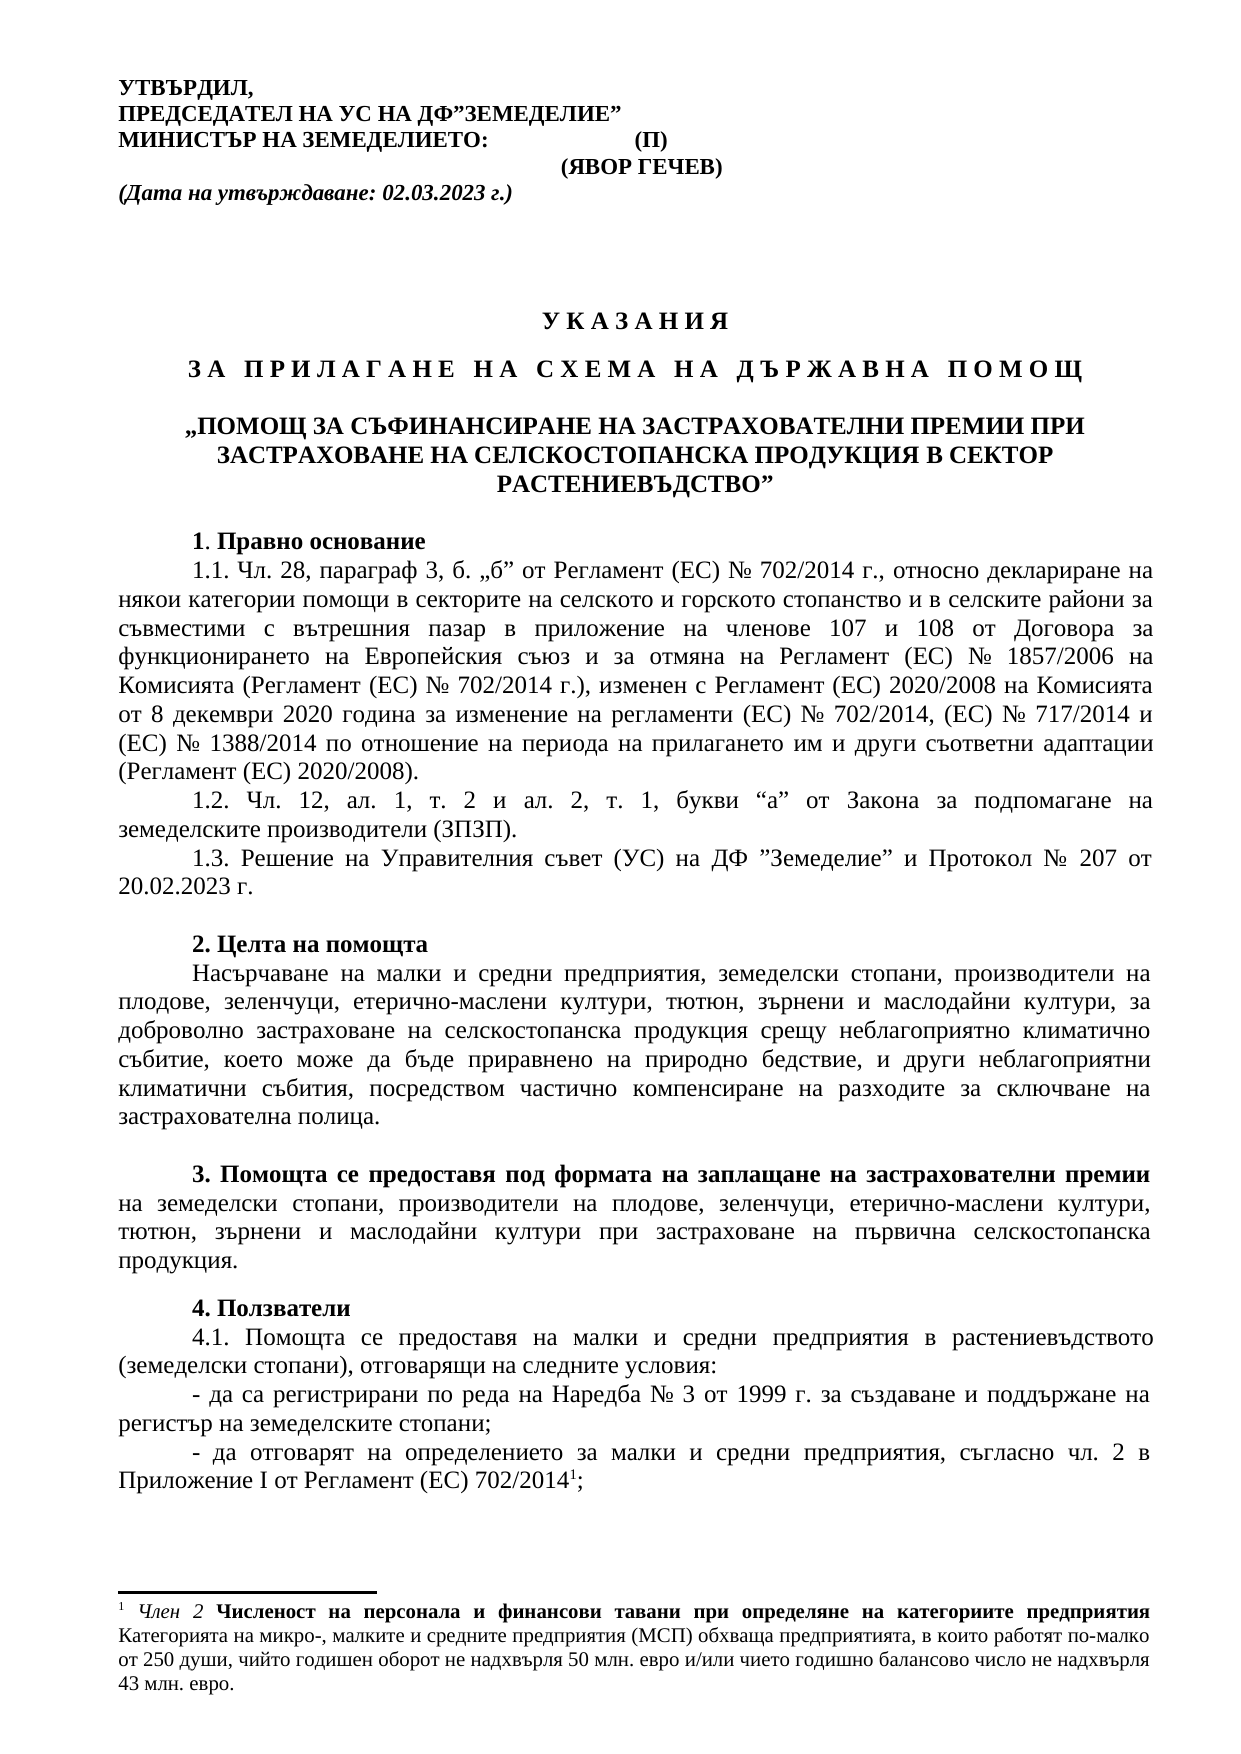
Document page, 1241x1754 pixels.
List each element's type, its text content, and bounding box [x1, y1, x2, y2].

text 2. Целта на помощта [118, 929, 1152, 958]
text 1. Правно основание [118, 526, 1154, 555]
text 1.1. Чл. 28, параграф 3, б. „б” от Регламент (ЕС) № 702/2014 г., относно деклариране на някои категории помощи в секторите на селското и горското стопанство и в селските райони за съвместими с вътрешния пазар в приложение на членове 107 и 108 от Договора за функционирането на Европейския съюз и за отмяна на Регламент (ЕС) № 1857/2006 на Комисията (Регламент (ЕС) № 702/2014 г.), изменен с Регламент (ЕС) 2020/2008 на Комисията от 8 декември 2020 година за изменение на регламенти (ЕС) № 702/2014, (ЕС) № 717/2014 и (ЕС) № 1388/2014 по отношение на периода на прилагането им и други съответни адаптации (Регламент (ЕС) 2020/2008). [118, 555, 1154, 785]
text - да отговарят на определението за малки и средни предприятия, съгласно чл. 2 в Приложение І от Регламент (ЕС) 702/2014; [118, 1437, 1152, 1494]
text З А П Р И Л А Г А Н Е Н А С Х Е М А Н А Д Ъ Р Ж А В Н А П О М О Щ [118, 354, 1152, 383]
text 1.3. Решение на Управителния съвет (УС) на ДФ ”Земеделие” и Протокол № 207 от 20.02.2023 г. [118, 843, 1152, 900]
text УТВЪРДИЛ, [118, 74, 1152, 100]
text 1.2. Чл. 12, ал. 1, т. 2 и ал. 2, т. 1, букви “а” от Закона за подпомагане на земеделските производители (ЗПЗП). [118, 785, 1154, 843]
text ПРЕДСЕДАТЕЛ НА УС НА ДФ”ЗЕМЕДЕЛИЕ” [118, 100, 1152, 127]
text (Дата на утвърждаване: 02.03.2023 г.) [118, 179, 1152, 206]
text 4. Ползватели [118, 1293, 1154, 1322]
text 3. Помощта се предоставя под формата на заплащане на застрахователни премии на земеделски стопани, производители на плодове, зеленчуци, етерично-маслени култури, тютюн, зърнени и маслодайни култури при застраховане на първична селскостопанска продукция. [118, 1159, 1152, 1274]
text „ПОМОЩ ЗА СЪФИНАНСИРАНЕ НА ЗАСТРАХОВАТЕЛНИ ПРЕМИИ ПРИ ЗАСТРАХОВАНЕ НА СЕЛСКОСТОПАНСКА ПРОДУКЦИЯ В СЕКТОР РАСТЕНИЕВЪДСТВО” [118, 411, 1152, 498]
text У К А З А Н И Я [118, 306, 1152, 335]
text 4.1. Помощта се предоставя на малки и средни предприятия в растениевъдството (земеделски стопани), отговарящи на следните условия: [118, 1322, 1154, 1379]
text Насърчаване на малки и средни предприятия, земеделски стопани, производители на плодове, зеленчуци, етерично-маслени култури, тютюн, зърнени и маслодайни култури, за доброволно застраховане на селскостопанска продукция срещу неблагоприятно климатично събитие, което може да бъде приравнено на природно бедствие, и други неблагоприятни климатични събития, посредством частично компенсиране на разходите за сключване на застрахователна полица. [99, 958, 1152, 1130]
text МИНИСТЪР НА ЗЕМЕДЕЛИЕТО: (П) [118, 127, 1152, 153]
text - да са регистрирани по реда на Наредба № 3 от 1999 г. за създаване и поддържане на регистър на земеделските стопани; [118, 1379, 1152, 1437]
text (ЯВОР ГЕЧЕВ) [118, 153, 1152, 179]
